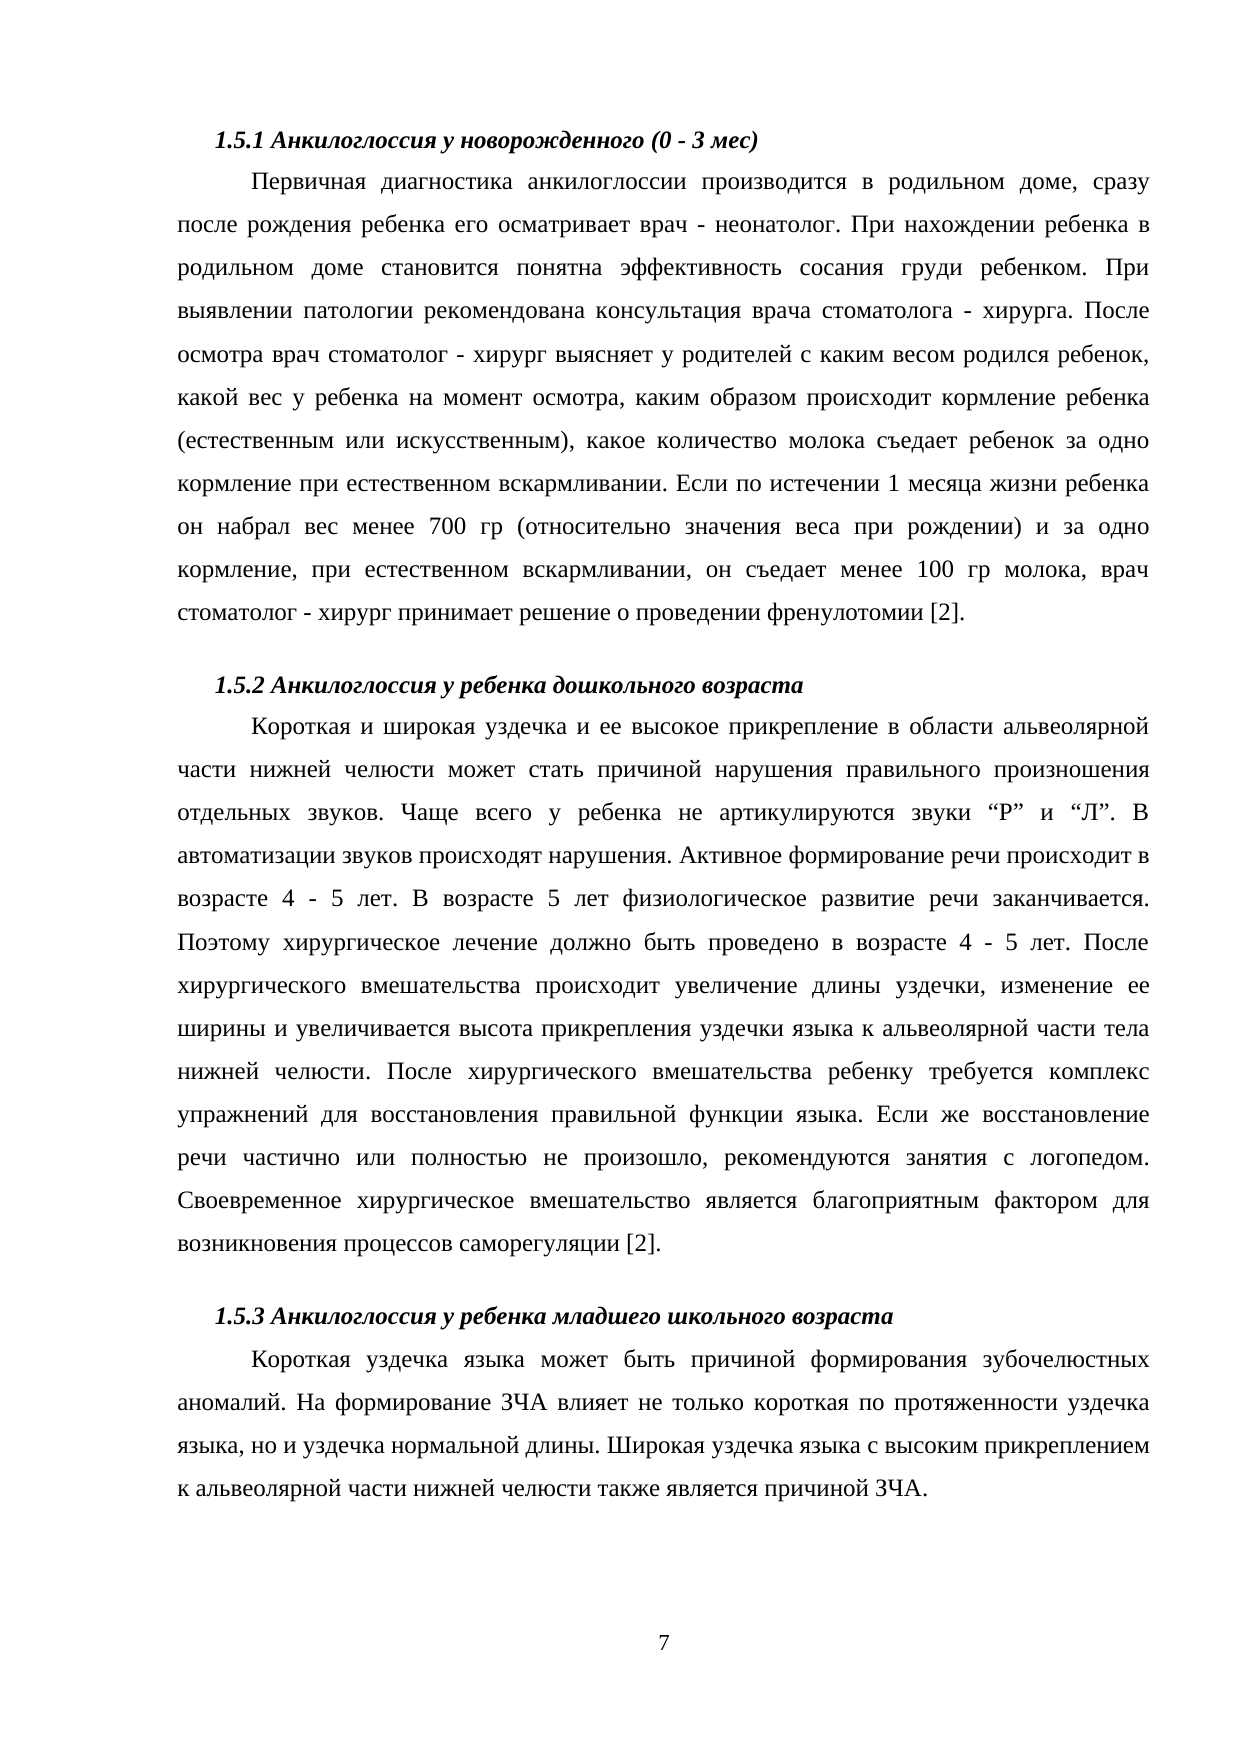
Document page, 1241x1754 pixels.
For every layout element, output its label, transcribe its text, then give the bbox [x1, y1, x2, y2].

text Короткая и широкая уздечка и ее высокое прикрепление в области альвеолярной части нижней челюсти может стать причиной нарушения правильного произношения отдельных звуков. Чаще всего у ребенка не артикулируются звуки “Р” и “Л”. В автоматизации звуков происходят нарушения. Активное формирование речи происходит в возрасте 4 - 5 лет. В возрасте 5 лет физиологическое развитие речи заканчивается. Поэтому хирургическое лечение должно быть проведено в возрасте 4 - 5 лет. После хирургического вмешательства происходит увеличение длины уздечки, изменение ее ширины и увеличивается высота прикрепления уздечки языка к альвеолярной части тела нижней челюсти. После хирургического вмешательства ребенку требуется комплекс упражнений для восстановления правильной функции языка. Если же восстановление речи частично или полностью не произошло, рекомендуются занятия с логопедом. Своевременное хирургическое вмешательство является благоприятным фактором для возникновения процессов саморегуляции [2]. [177, 711, 1151, 1257]
subtitle 1.5.1 Анкилоглоссия у новорожденного (0 - 3 мес) [214, 125, 1151, 153]
text Первичная диагностика анкилоглоссии производится в родильном доме, сразу после рождения ребенка его осматривает врач - неонатолог. При нахождении ребенка в родильном доме становится понятна эффективность сосания груди ребенком. При выявлении патологии рекомендована консультация врача стоматолога - хирурга. После осмотра врач стоматолог - хирург выясняет у родителей с каким весом родился ребенок, какой вес у ребенка на момент осмотра, каким образом происходит кормление ребенка (естественным или искусственным), какое количество молока съедает ребенок за одно кормление при естественном вскармливании. Если по истечении 1 месяца жизни ребенка он набрал вес менее 700 гр (относительно значения веса при рождении) и за одно кормление, при естественном вскармливании, он съедает менее 100 гр молока, врач стоматолог - хирург принимает решение о проведении френулотомии [2]. [177, 166, 1151, 626]
subtitle 1.5.3 Анкилоглоссия у ребенка младшего школьного возраста [214, 1301, 1151, 1329]
subtitle 1.5.2 Анкилоглоссия у ребенка дошкольного возраста [214, 670, 1151, 698]
text Короткая уздечка языка может быть причиной формирования зубочелюстных аномалий. На формирование ЗЧА влияет не только короткая по протяженности уздечка языка, но и уздечка нормальной длины. Широкая уздечка языка с высоким прикреплением к альвеолярной части нижней челюсти также является причиной ЗЧА. [177, 1344, 1151, 1502]
